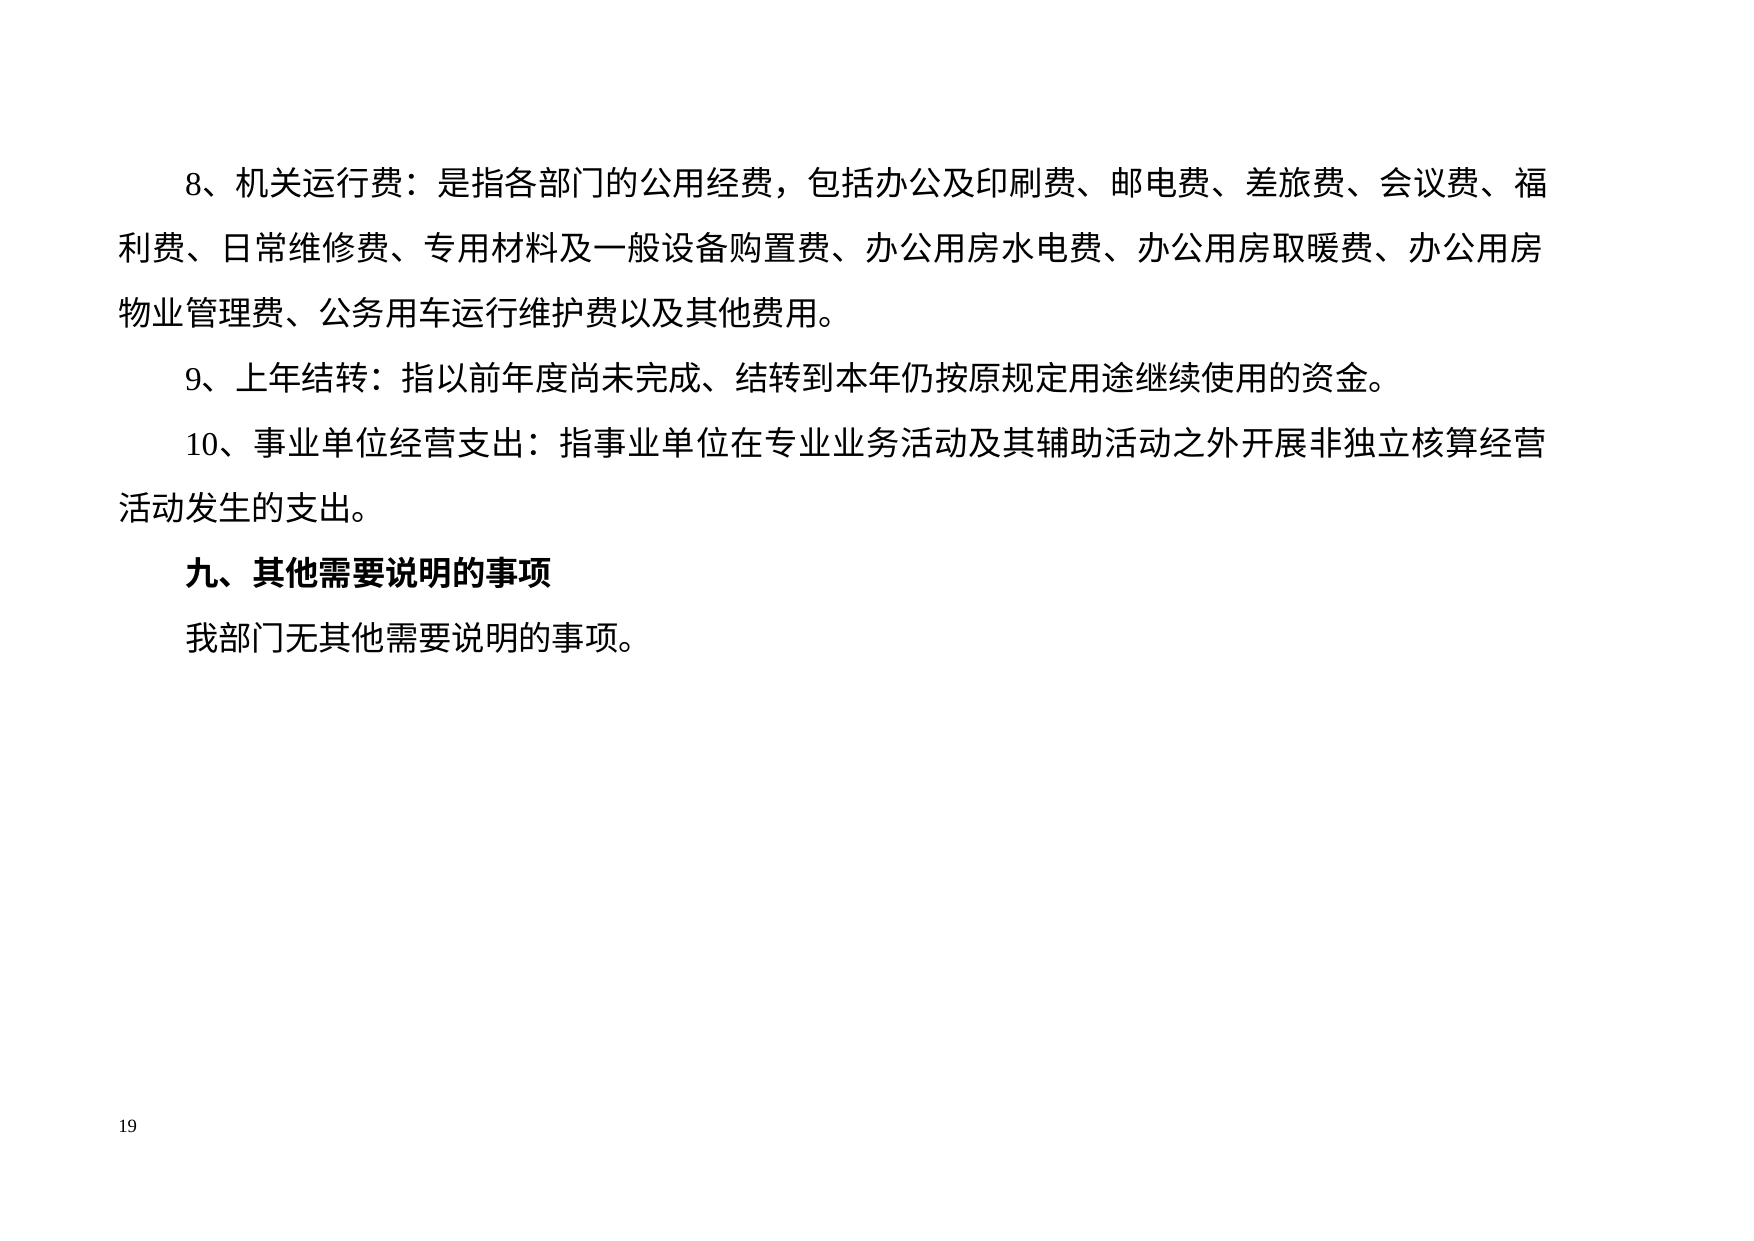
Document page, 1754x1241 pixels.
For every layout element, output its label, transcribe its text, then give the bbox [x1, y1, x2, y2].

text 8、机关运行费：是指各部门的公用经费，包括办公及印刷费、邮电费、差旅费、会议费、福利费、日常维修费、专用材料及一般设备购置费、办公用房水电费、办公用房取暖费、办公用房物业管理费、公务用车运行维护费以及其他费用。 [118, 149, 1547, 344]
text 9、上年结转：指以前年度尚未完成、结转到本年仍按原规定用途继续使用的资金。 [118, 344, 1547, 409]
text 九、其他需要说明的事项 [118, 539, 1547, 604]
text 我部门无其他需要说明的事项。 [118, 604, 1547, 669]
text 10、事业单位经营支出：指事业单位在专业业务活动及其辅助活动之外开展非独立核算经营活动发生的支出。 [118, 409, 1547, 539]
